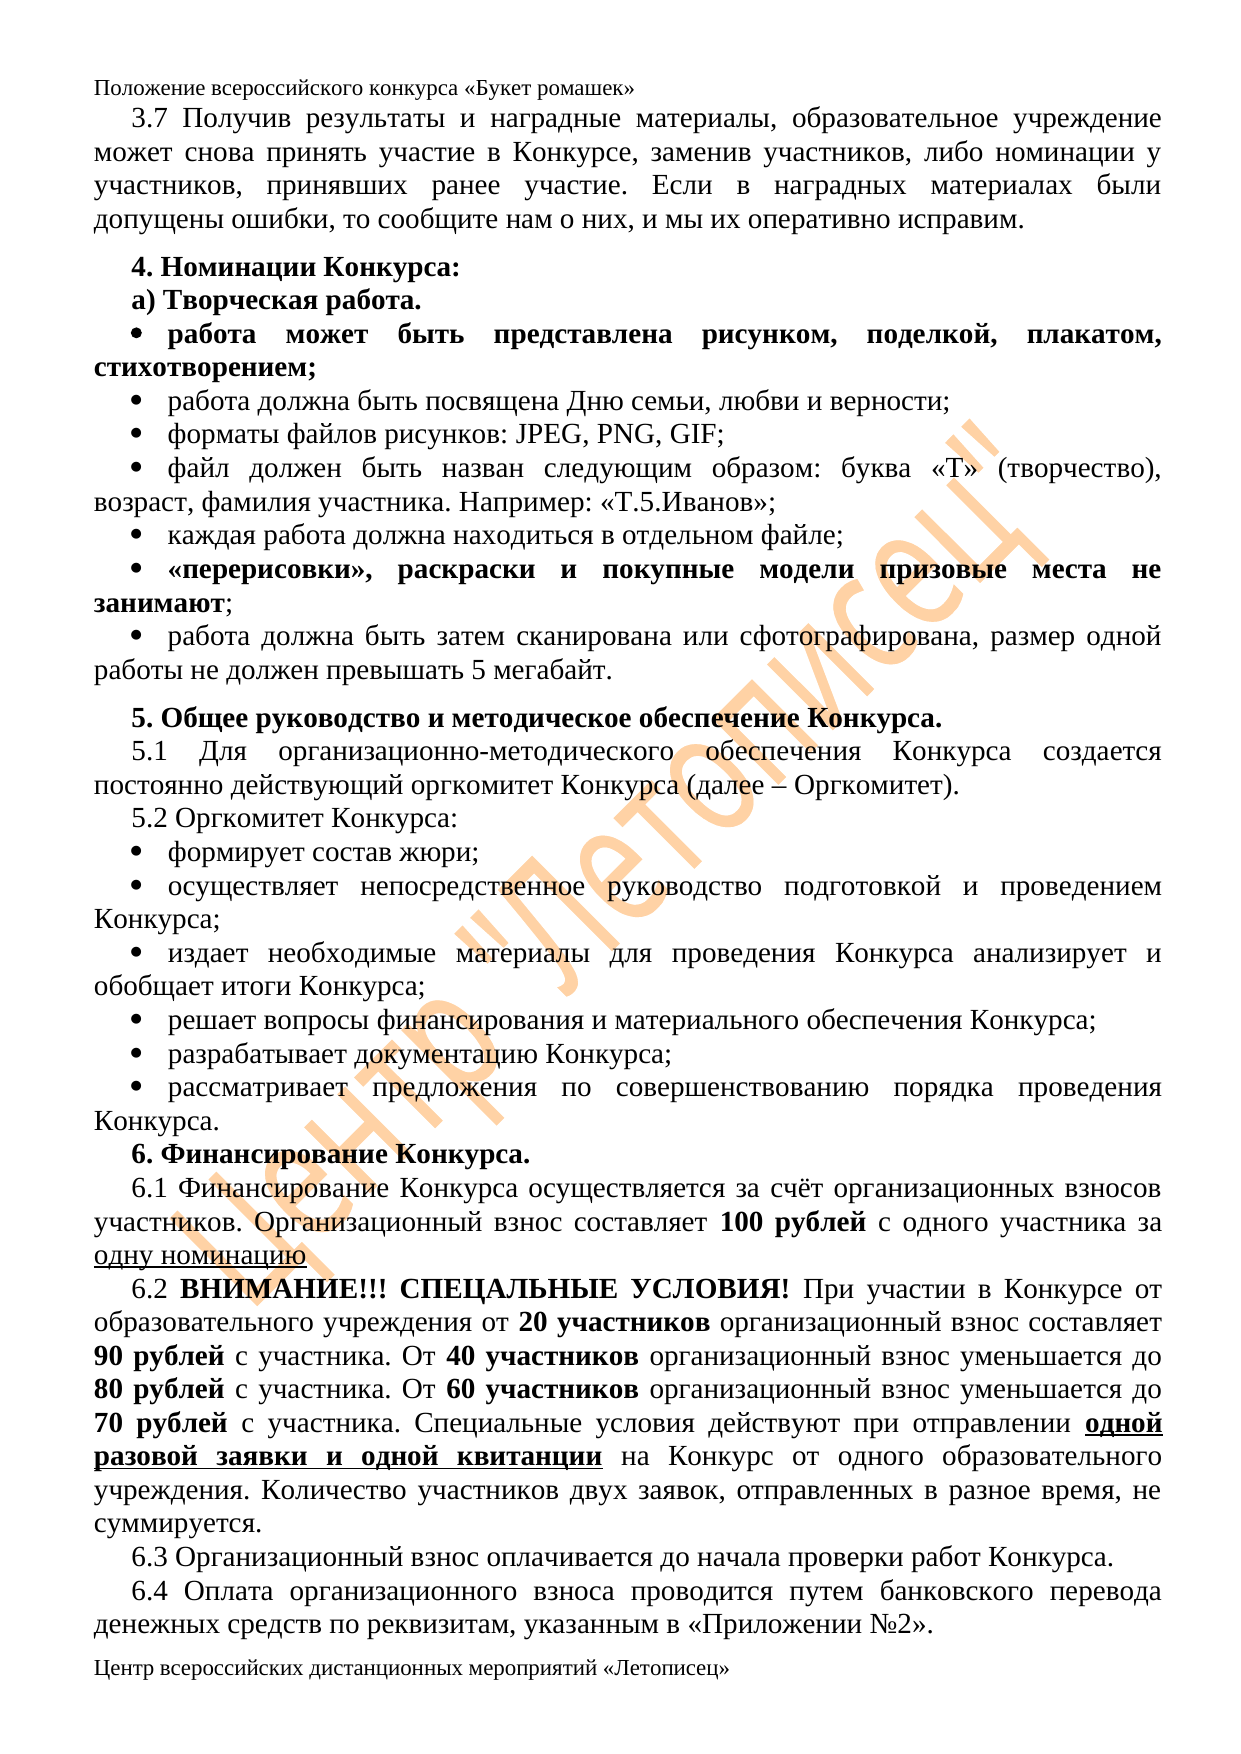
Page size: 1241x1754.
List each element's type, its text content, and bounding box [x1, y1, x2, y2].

text 6.2 ВНИМАНИЕ!!! СПЕЦАЛЬНЫЕ УСЛОВИЯ! При участии в Конкурсе от образовательного учреждения от 20 участников организационный взнос составляет 90 рублей с участника. От 40 участников организационный взнос уменьшается до 80 рублей с участника. От 60 участников организационный взнос уменьшается до 70 рублей с участника. Специальные условия действуют при отправлении одной разовой заявки и одной квитанции на Конкурс от одного образовательного учреждения. Количество участников двух заявок, отправленных в разное время, не суммируется. [94, 1271, 1162, 1539]
text 6. Финансирование Конкурса. [94, 1137, 1162, 1170]
list работа может быть представлена рисунком, поделкой, плакатом, стихотворением; [94, 316, 1162, 383]
text а) Творческая работа. [94, 282, 1162, 316]
list решает вопросы финансирования и материального обеспечения Конкурса; [94, 1002, 1162, 1036]
list издает необходимые материалы для проведения Конкурса анализирует и обобщает итоги Конкурса; [94, 935, 1162, 1002]
list форматы файлов рисунков: JPEG, PNG, GIF; [94, 417, 1162, 450]
text 6.4 Оплата организационного взноса проводится путем банковского перевода денежных средств по реквизитам, указанным в «Приложении №2». [94, 1573, 1162, 1640]
list осуществляет непосредственное руководство подготовкой и проведением Конкурса; [94, 868, 1162, 935]
text 6.3 Организационный взнос оплачивается до начала проверки работ Конкурса. [94, 1539, 1162, 1573]
text 5. Общее руководство и методическое обеспечение Конкурса. [94, 700, 1162, 733]
list формирует состав жюри; [94, 834, 1162, 868]
list работа должна быть затем сканирована или сфотографирована, размер одной работы не должен превышать 5 мегабайт. [94, 618, 1162, 686]
text 3.7 Получив результаты и наградные материалы, образовательное учреждение может снова принять участие в Конкурсе, заменив участников, либо номинации у участников, принявших ранее участие. Если в наградных материалах были допущены ошибки, то сообщите нам о них, и мы их оперативно исправим. [94, 100, 1162, 234]
list каждая работа должна находиться в отдельном файле; [94, 517, 1162, 551]
list работа должна быть посвящена Дню семьи, любви и верности; [94, 383, 1162, 417]
text 6.1 Финансирование Конкурса осуществляется за счёт организационных взносов участников. Организационный взнос составляет 100 рублей с одного участника за одну номинацию [94, 1170, 1162, 1271]
list «перерисовки», раскраски и покупные модели призовые места не занимают; [94, 551, 1162, 618]
text 5.1 Для организационно-методического обеспечения Конкурса создается постоянно действующий оргкомитет Конкурса (далее – Оргкомитет). [94, 733, 1162, 801]
text 5.2 Оргкомитет Конкурса: [94, 801, 1162, 834]
list файл должен быть назван следующим образом: буква «Т» (творчество), возраст, фамилия участника. Например: «Т.5.Иванов»; [94, 450, 1162, 517]
list разрабатывает документацию Конкурса; [94, 1036, 1162, 1069]
text 4. Номинации Конкурса: [94, 249, 1162, 282]
list рассматривает предложения по совершенствованию порядка проведения Конкурса. [94, 1069, 1162, 1137]
